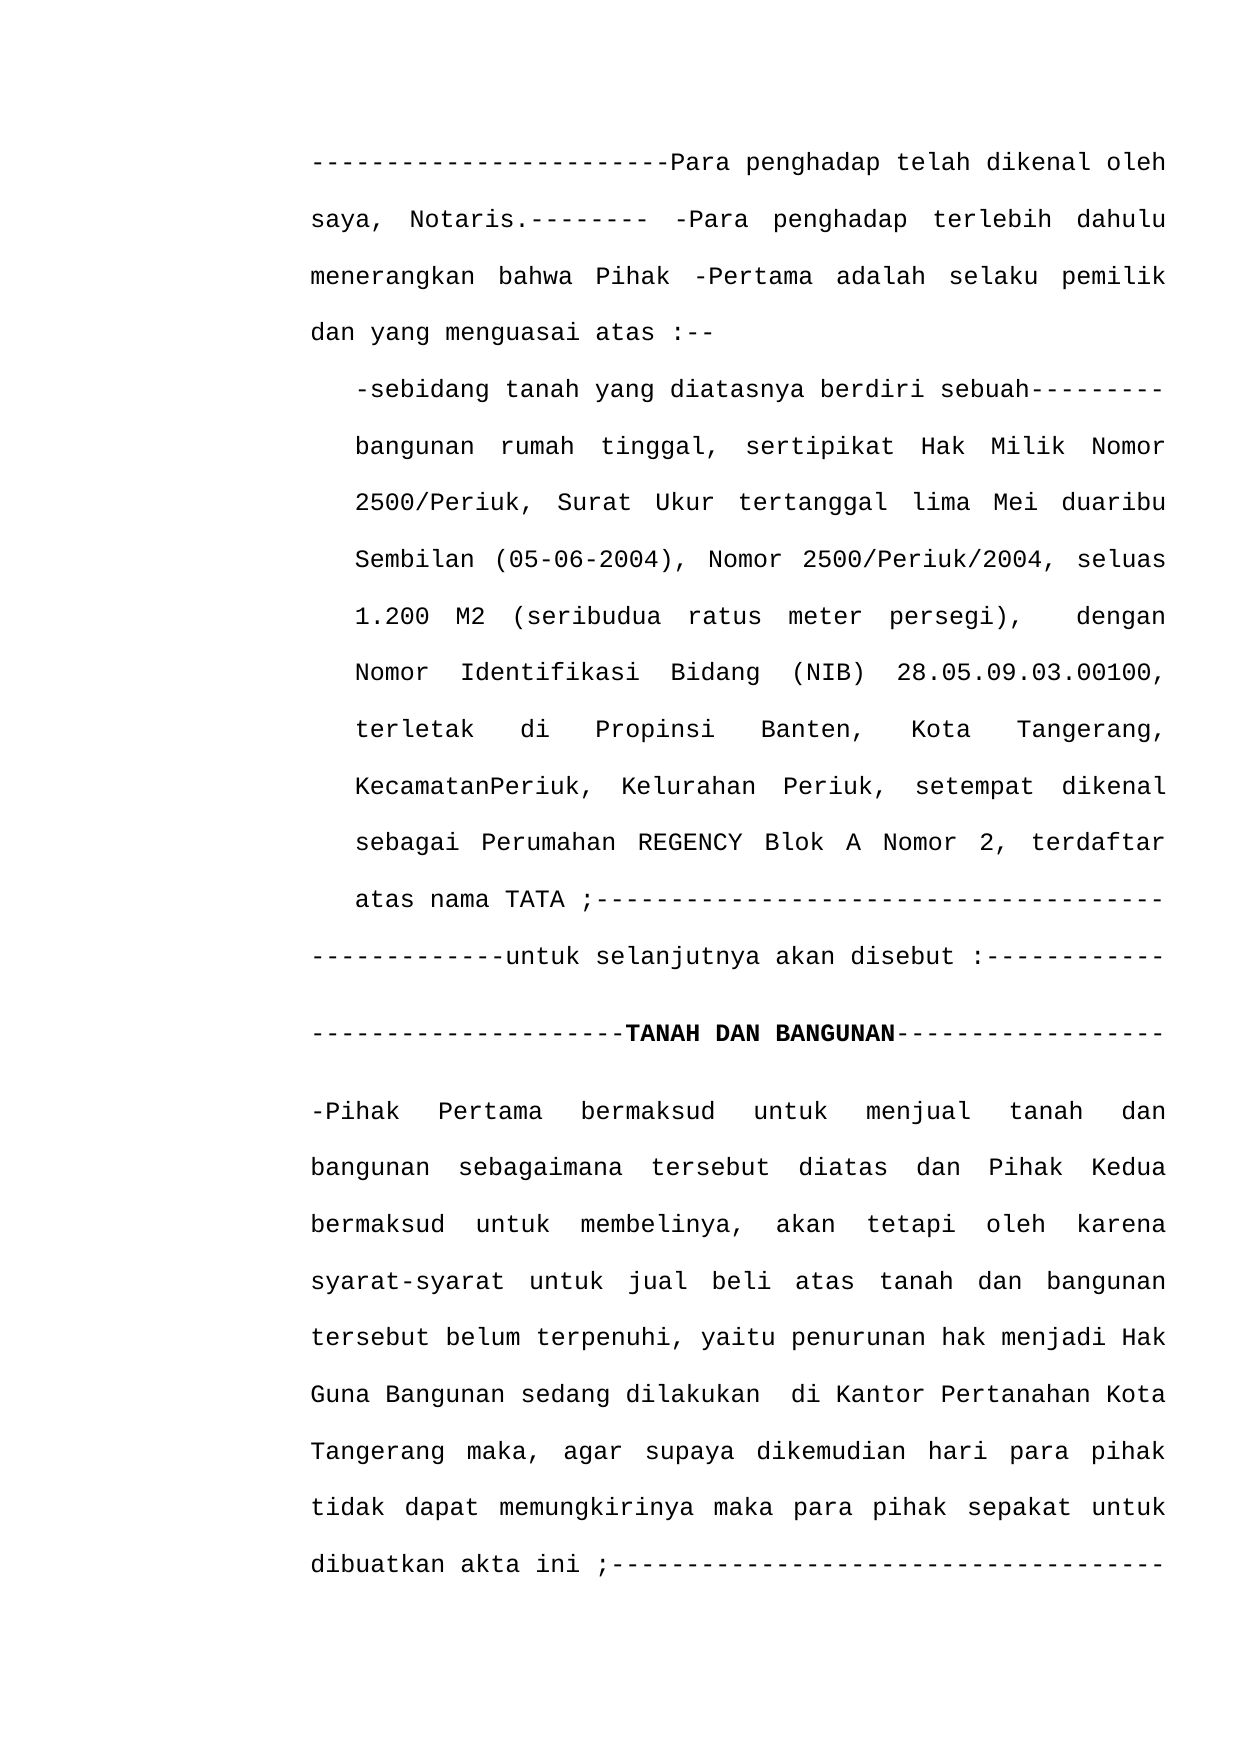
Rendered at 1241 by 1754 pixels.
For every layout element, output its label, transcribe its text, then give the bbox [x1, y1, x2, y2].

text -sebidang tanah yang diatasnya berdiri sebuah--------- [354, 377, 1167, 405]
text -Pihak Pertama bermaksud untuk menjual tanah dan bangunan sebagaimana tersebut diatas dan Pihak Kedua bermaksud untuk membelinya, akan tetapi oleh karena syarat-syarat untuk jual beli atas tanah dan bangunan tersebut belum terpenuhi, yaitu penurunan hak menjadi Hak Guna Bangunan sedang dilakukan di Kantor Pertanahan Kota Tangerang maka, agar supaya dikemudian hari para pihak tidak dapat memungkirinya maka para pihak sepakat untuk dibuatkan akta ini ;------------------------------------- [310, 1098, 1167, 1580]
text bangunan rumah tinggal, sertipikat Hak Milik Nomor 2500/Periuk, Surat Ukur tertanggal lima Mei duaribu Sembilan (05-06-2004), Nomor 2500/Periuk/2004, seluas 1.200 M2 (seribudua ratus meter persegi), dengan Nomor Identifikasi Bidang (NIB) 28.05.09.03.00100, terletak di Propinsi Banten, Kota Tangerang, KecamatanPeriuk, Kelurahan Periuk, setempat dikenal sebagai Perumahan REGENCY Blok A Nomor 2, terdaftar atas nama TATA ;-------------------------------------- [354, 433, 1167, 915]
text ---------------------TANAH DAN BANGUNAN------------------ [310, 1021, 1167, 1049]
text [310, 150, 1167, 348]
text -------------untuk selanjutnya akan disebut :------------ [310, 943, 1167, 972]
